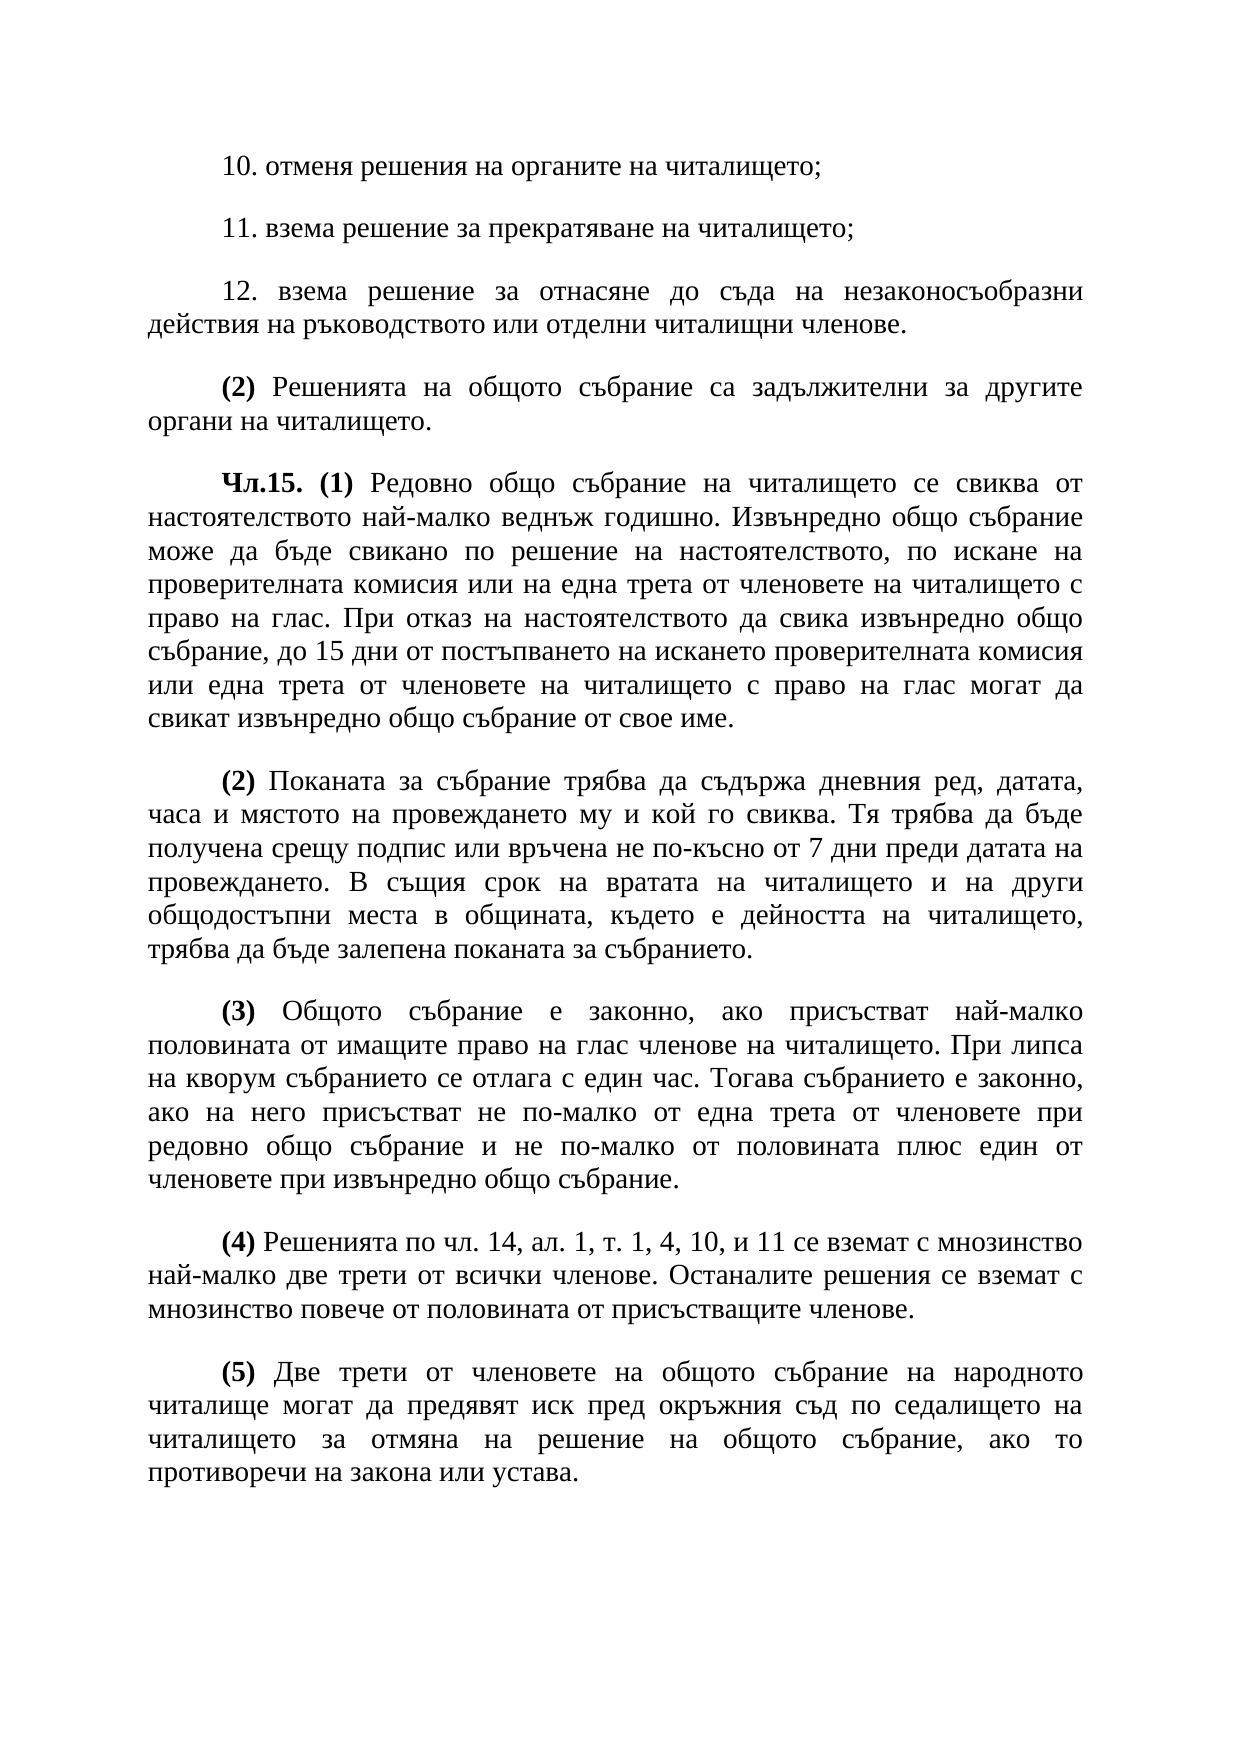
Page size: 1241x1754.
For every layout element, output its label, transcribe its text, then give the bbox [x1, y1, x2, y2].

text (3) Общото събрание е законно, ако присъстват най-малко половината от имащите право на глас членове на читалището. При липса на кворум събранието се отлага с един час. Тогава събранието е законно, ако на него присъстват не по-малко от една трета от членовете при редовно общо събрание и не по-малко от половината плюс един от членовете при извънредно общо събрание. [148, 993, 1084, 1195]
text 12. взема решение за отнасяне до съда на незаконосъобразни действия на ръководството или отделни читалищни членове. [148, 273, 1084, 340]
text Чл.15. (1) Редовно общо събрание на читалището се свиква от настоятелството най-малко веднъж годишно. Извънредно общо събрание може да бъде свикано по решение на настоятелството, по искане на проверителната комисия или на една трета от членовете на читалището с право на глас. При отказ на настоятелството да свика извънредно общо събрание, до 15 дни от постъпването на искането проверителната комисия или една трета от членовете на читалището с право на глас могат да свикат извънредно общо събрание от свое име. [148, 466, 1084, 734]
text (5) Две трети от членовете на общото събрание на народното читалище могат да предявят иск пред окръжния съд по седалището на читалището за отмяна на решение на общото събрание, ако то противоречи на закона или устава. [148, 1354, 1084, 1488]
text (2) Решенията на общото събрание са задължителни за другите органи на читалището. [148, 369, 1084, 436]
text (2) Поканата за събрание трябва да съдържа дневния ред, датата, часа и мястото на провеждането му и кой го свиква. Тя трябва да бъде получена срещу подпис или връчена не по-късно от 7 дни преди датата на провеждането. В същия срок на вратата на читалището и на други общодостъпни места в общината, където е дейността на читалището, трябва да бъде залепена поканата за събранието. [148, 763, 1084, 964]
text 10. отменя решения на органите на читалището; [148, 148, 1084, 181]
text 11. взема решение за прекратяване на читалището; [148, 210, 1084, 244]
text (4) Решенията по чл. 14, ал. 1, т. 1, 4, 10, и 11 се вземат с мнозинство най-малко две трети от всички членове. Останалите решения се вземат с мнозинство повече от половината от присъстващите членове. [148, 1224, 1084, 1324]
